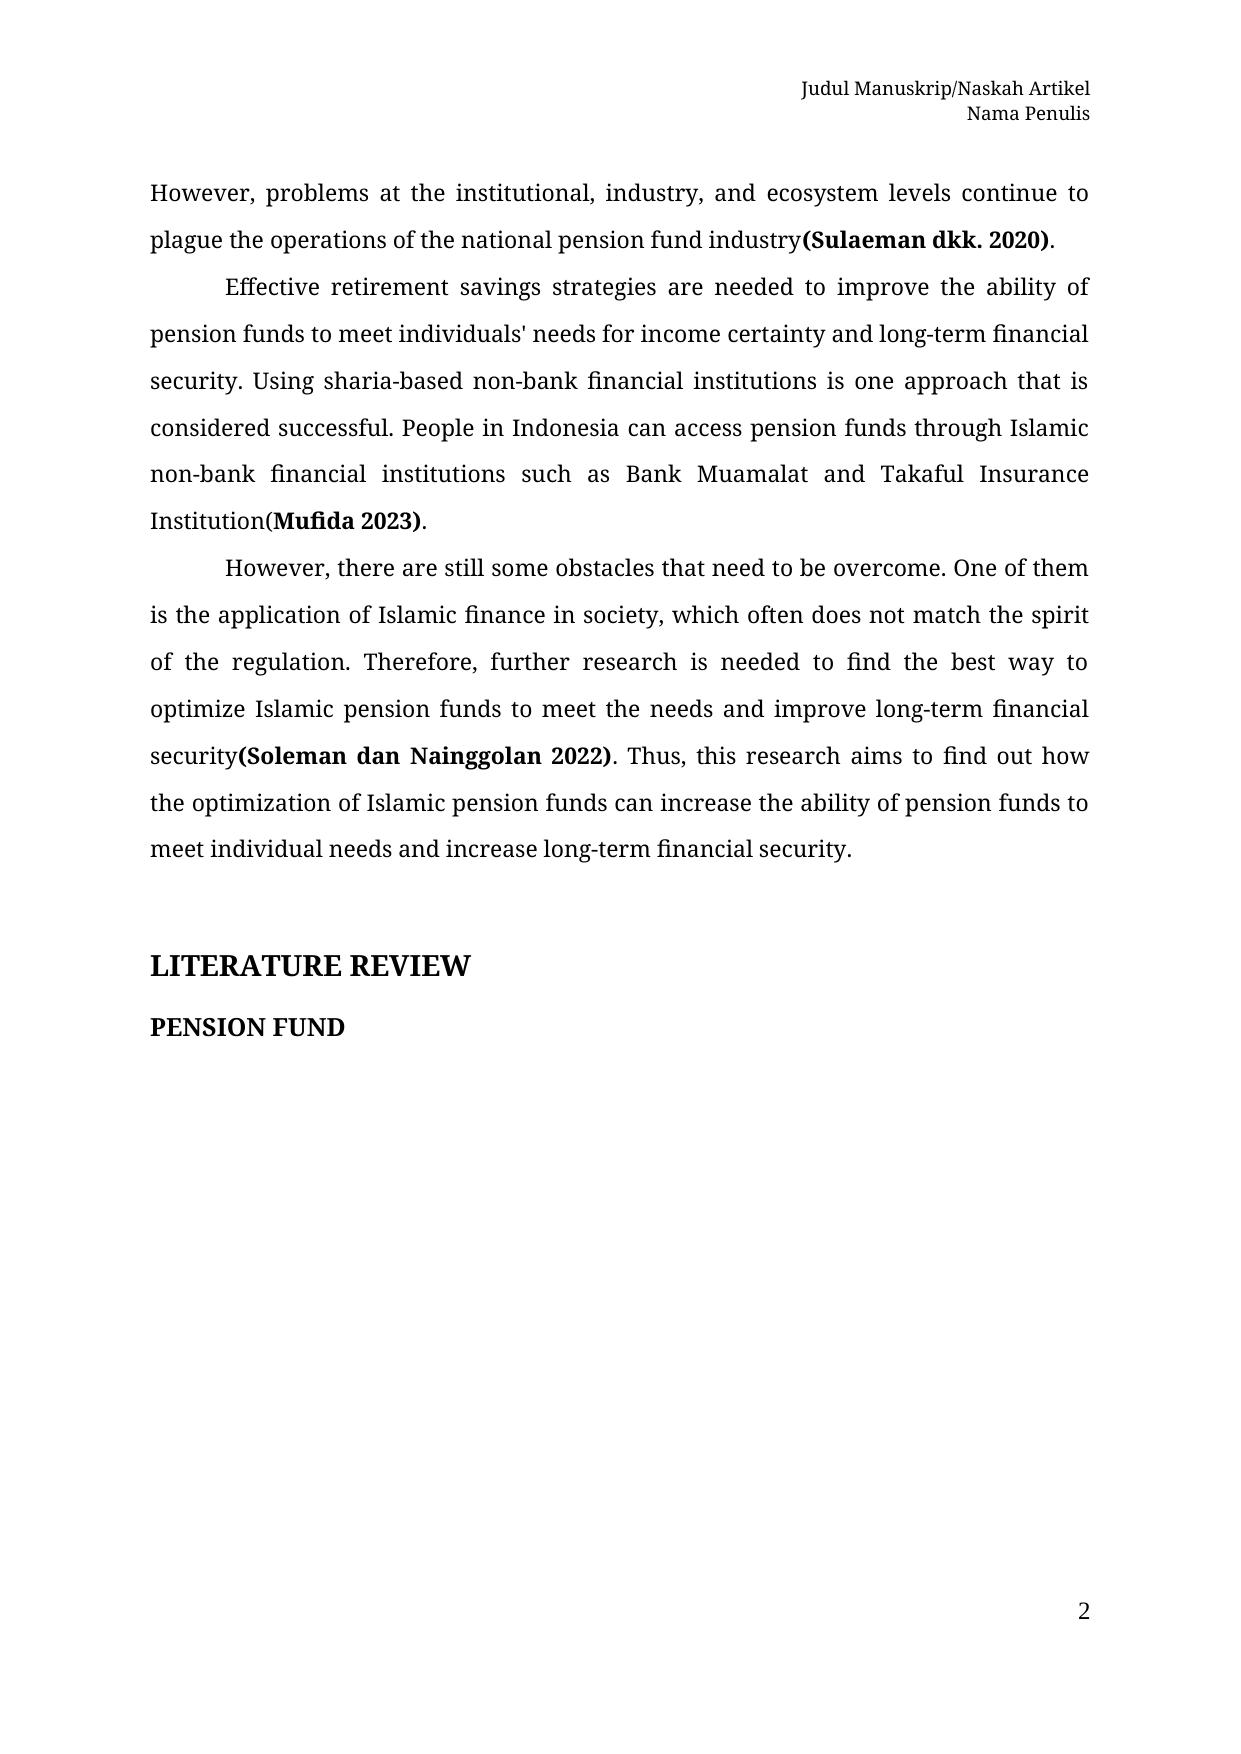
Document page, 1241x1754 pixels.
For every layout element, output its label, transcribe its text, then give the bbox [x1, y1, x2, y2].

text LITERATURE REVIEW [150, 945, 1090, 985]
text However, there are still some obstacles that need to be overcome. One of them is the application of Islamic finance in society, which often does not match the spirit of the regulation. Therefore, further research is needed to find the best way to optimize Islamic pension funds to meet the needs and improve long-term financial security(Soleman dan Nainggolan 2022). Thus, this research aims to find out how the optimization of Islamic pension funds can increase the ability of pension funds to meet individual needs and increase long-term financial security. [150, 552, 1090, 865]
text Effective retirement savings strategies are needed to improve the ability of pension funds to meet individuals' needs for income certainty and long-term financial security. Using sharia-based non-bank financial institutions is one approach that is considered successful. People in Indonesia can access pension funds through Islamic non-bank financial institutions such as Bank Muamalat and Takaful Insurance Institution(Mufida 2023). [150, 271, 1090, 537]
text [150, 177, 1090, 255]
text PENSION FUND [150, 1010, 1090, 1044]
